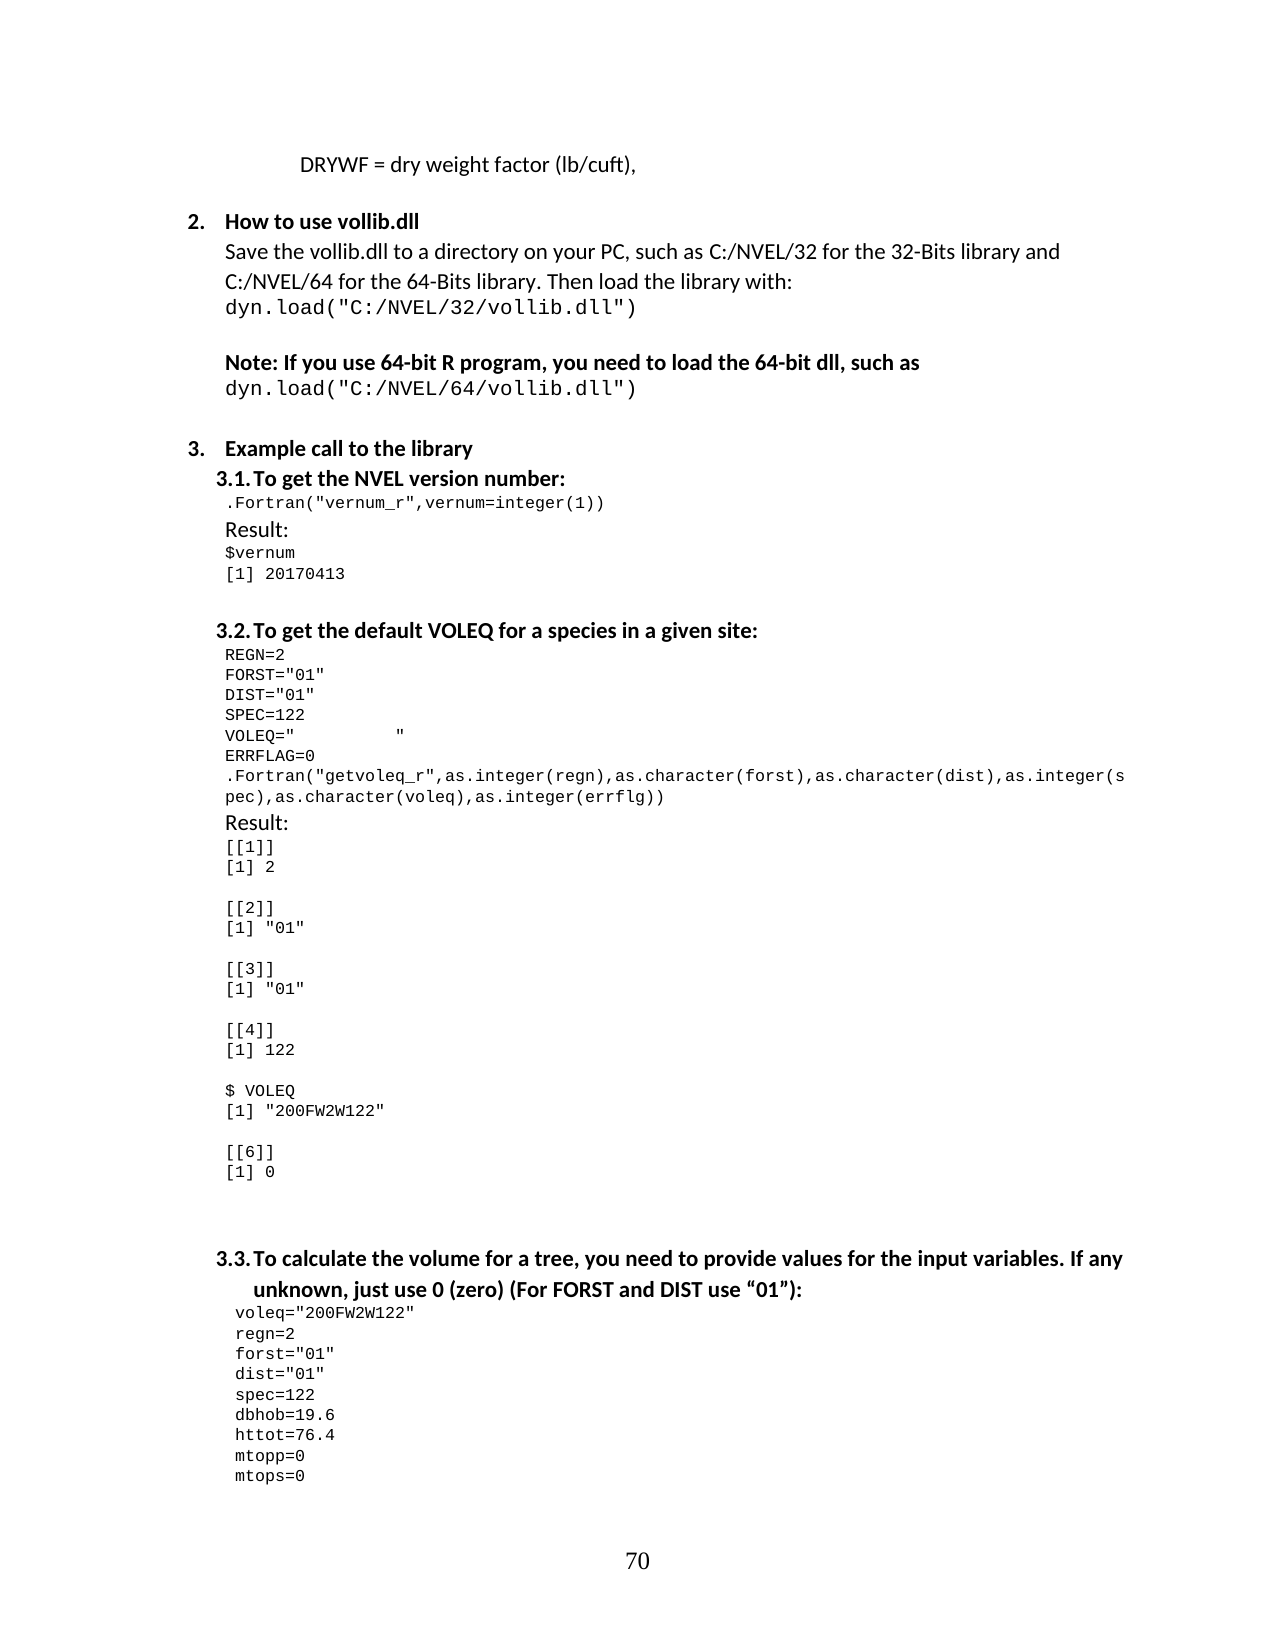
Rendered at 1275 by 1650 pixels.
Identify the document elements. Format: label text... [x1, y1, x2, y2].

list [[1]] [225, 839, 1125, 858]
list [1] 122 [225, 1042, 1125, 1061]
list [[2]] [225, 900, 1125, 918]
list [1] "01" [225, 920, 1125, 939]
list [1] 2 [225, 859, 1125, 878]
list .Fortran("vernum_r",vernum=integer(1)) [225, 494, 1125, 513]
list voleq="200FW2W122" [225, 1305, 1125, 1324]
list Note: If you use 64-bit R program, you need to load the 64-bit dll, such as dyn.load("C:/NVEL/64/vollib.dll") [225, 348, 1125, 402]
list To get the default VOLEQ for a species in a given site: [216, 616, 1125, 644]
list dyn.load("C:/NVEL/32/vollib.dll") [225, 297, 1125, 321]
list Example call to the library [187, 434, 1125, 462]
list .Fortran("getvoleq_r",as.integer(regn),as.character(forst),as.character(dist),as.integer(spec),as.character(voleq),as.integer(errflg)) [225, 768, 1125, 807]
list dist="01" [225, 1366, 1125, 1385]
list ERRFLAG=0 [225, 748, 1125, 766]
list mtopp=0 [225, 1447, 1125, 1466]
list [1] "01" [225, 981, 1125, 1000]
list mtops=0 [225, 1467, 1125, 1486]
list To get the NVEL version number: [216, 464, 1125, 492]
list $ VOLEQ [225, 1082, 1125, 1101]
list dbhob=19.6 [225, 1406, 1125, 1425]
list DIST="01" [225, 687, 1125, 706]
list [1] "200FW2W122" [225, 1103, 1125, 1122]
list [1] 20170413 [225, 565, 1125, 584]
list Save the vollib.dll to a directory on your PC, such as C:/NVEL/32 for the 32-Bits library and C:/NVEL/64 for the 64-Bits library. Then load the library with: [225, 237, 1125, 295]
list Result: [225, 515, 1125, 543]
list VOLEQ=" " [225, 727, 1125, 746]
list Result: [225, 808, 1125, 837]
list $vernum [225, 545, 1125, 564]
list [[4]] [225, 1022, 1125, 1040]
list regn=2 [225, 1325, 1125, 1344]
list [[3]] [225, 961, 1125, 979]
list spec=122 [225, 1386, 1125, 1405]
list httot=76.4 [225, 1427, 1125, 1446]
list [[6]] [225, 1143, 1125, 1162]
list [1] 0 [225, 1164, 1125, 1183]
list forst="01" [225, 1346, 1125, 1364]
list To calculate the volume for a tree, you need to provide values for the input variables. If any unknown, just use 0 (zero) (For FORST and DIST use “01”): [216, 1244, 1125, 1303]
list FORST="01" [225, 666, 1125, 685]
text DRYWF = dry weight factor (lb/cuft), [300, 150, 1125, 178]
list SPEC=122 [225, 707, 1125, 726]
list How to use vollib.dll [187, 207, 1125, 235]
list REGN=2 [225, 646, 1125, 665]
